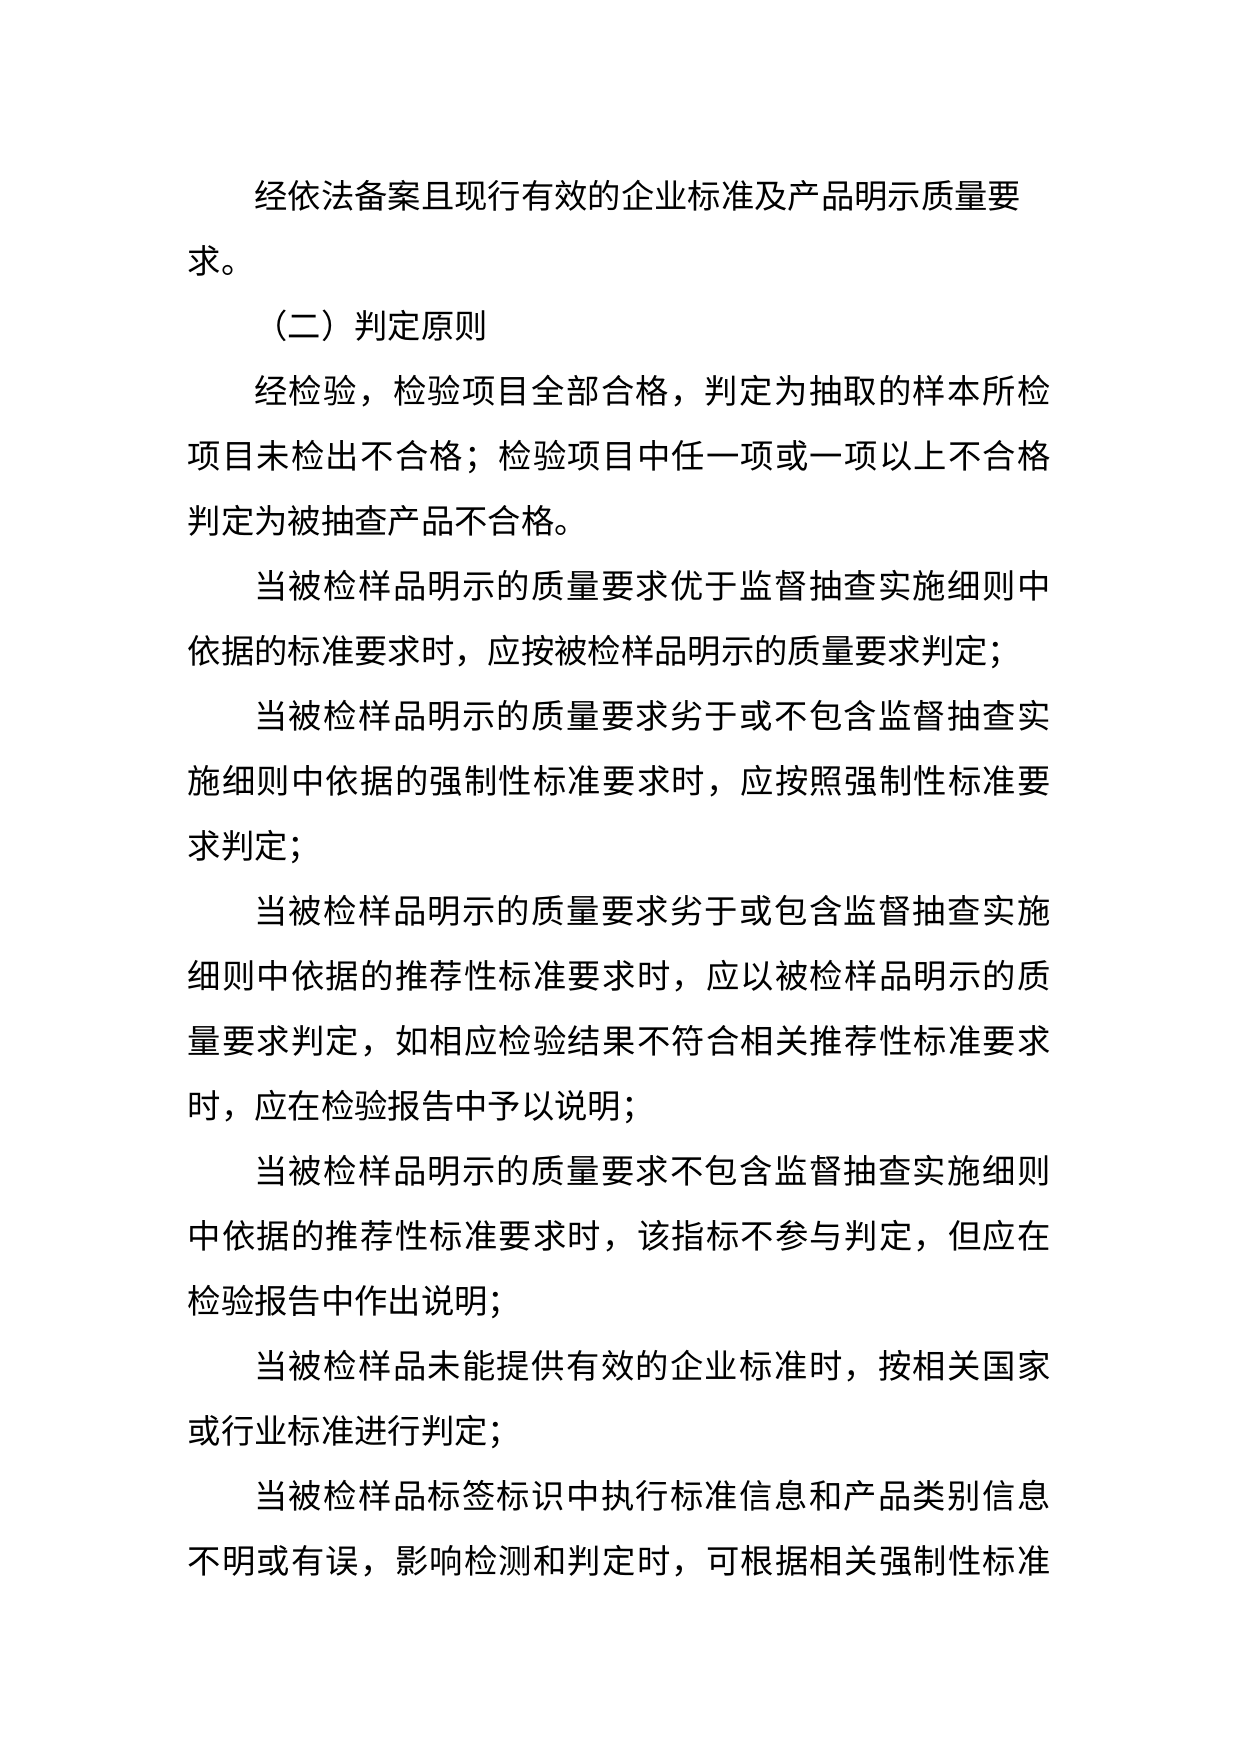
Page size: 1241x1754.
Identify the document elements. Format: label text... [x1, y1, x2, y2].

text 当被检样品明示的质量要求劣于或包含监督抽查实施细则中依据的推荐性标准要求时，应以被检样品明示的质量要求判定，如相应检验结果不符合相关推荐性标准要求时，应在检验报告中予以说明； [187, 877, 1053, 1137]
text 经检验，检验项目全部合格，判定为抽取的样本所检项目未检出不合格；检验项目中任一项或一项以上不合格，判定为被抽查产品不合格。 [187, 357, 1053, 552]
text 当被检样品明示的质量要求劣于或不包含监督抽查实施细则中依据的强制性标准要求时，应按照强制性标准要求判定； [187, 682, 1053, 877]
text 当被检样品未能提供有效的企业标准时，按相关国家或行业标准进行判定； [187, 1332, 1053, 1462]
text 当被检样品明示的质量要求不包含监督抽查实施细则中依据的推荐性标准要求时，该指标不参与判定，但应在检验报告中作出说明； [187, 1137, 1053, 1332]
text 经依法备案且现行有效的企业标准及产品明示质量要求。 [187, 162, 1053, 292]
text （二）判定原则 [187, 292, 1053, 357]
text 当被检样品明示的质量要求优于监督抽查实施细则中依据的标准要求时，应按被检样品明示的质量要求判定； [187, 552, 1053, 682]
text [187, 1462, 1053, 1592]
